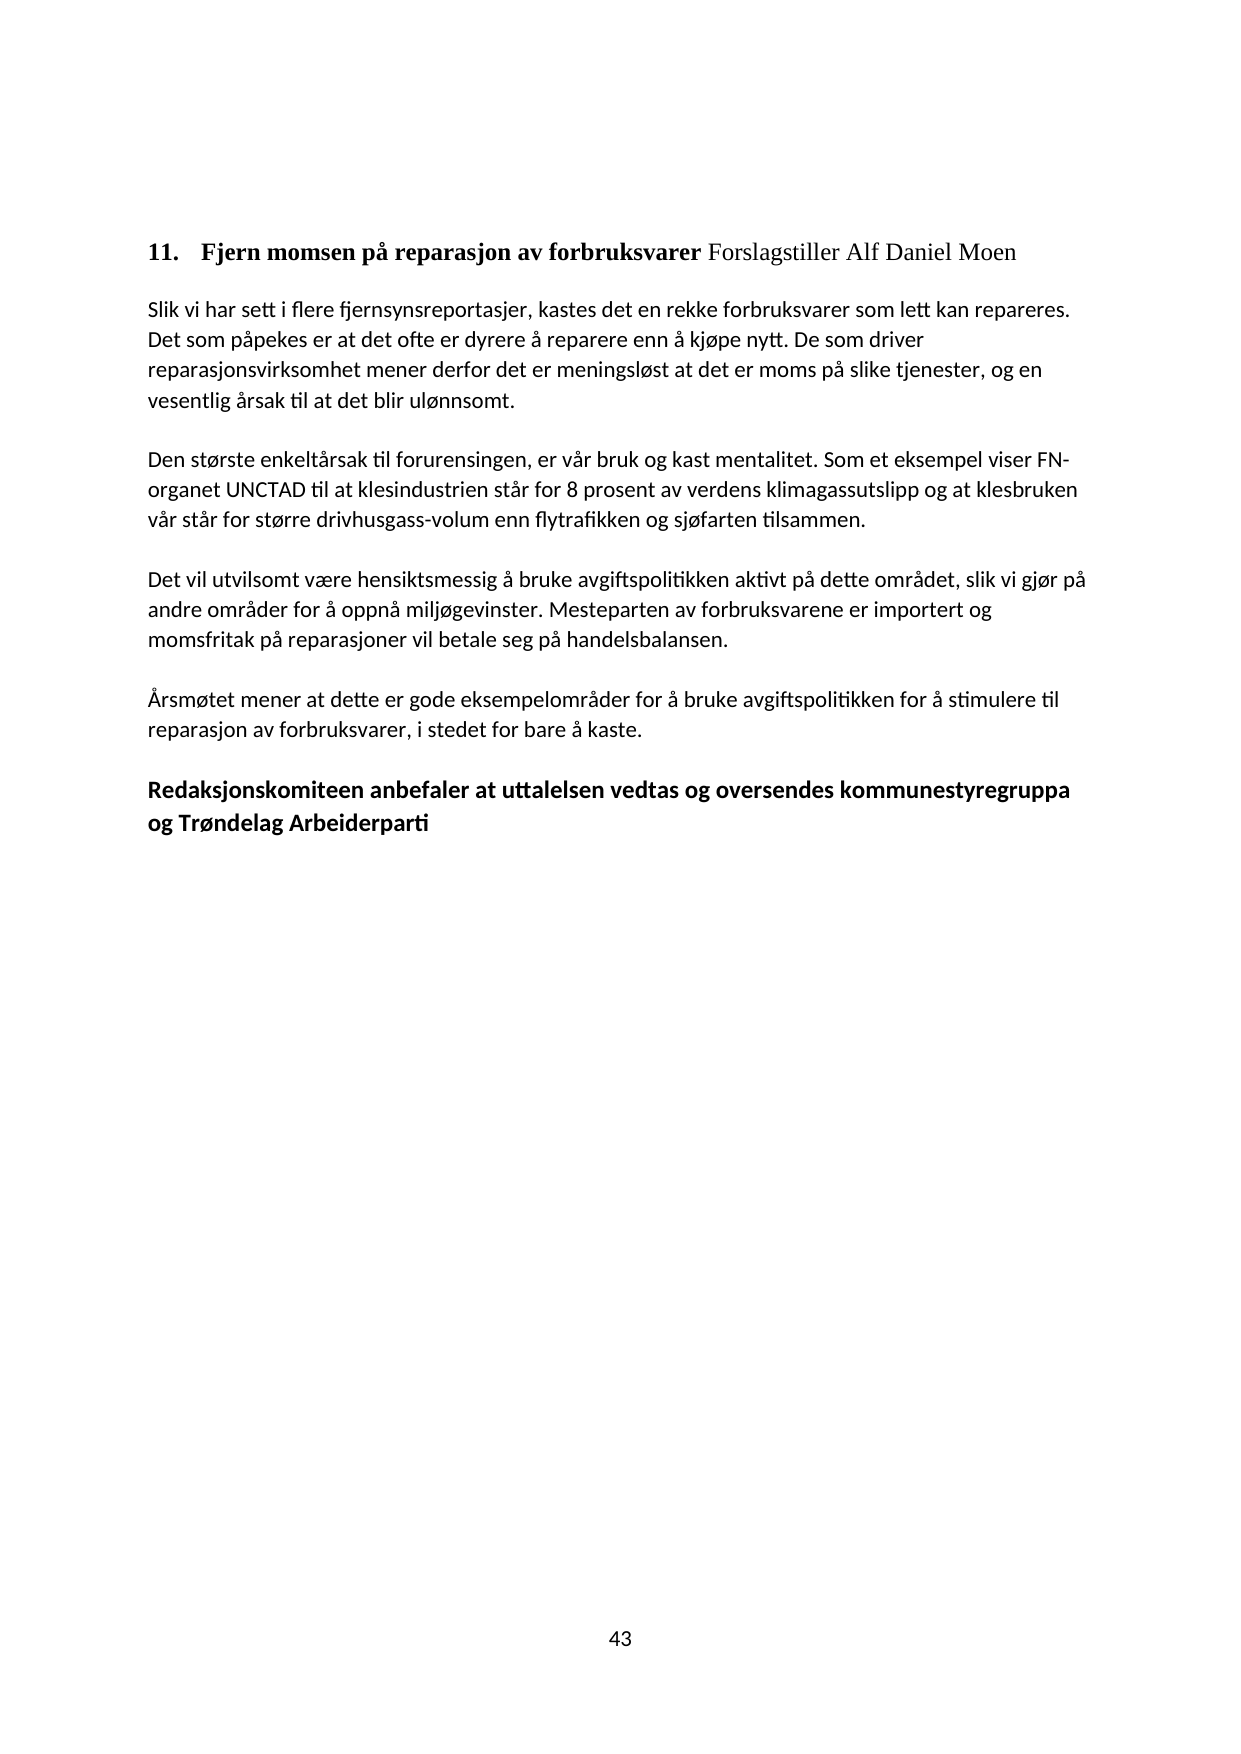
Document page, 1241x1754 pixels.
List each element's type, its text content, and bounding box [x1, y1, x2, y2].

text Årsmøtet mener at dette er gode eksempelområder for å bruke avgiftspolitikken for å stimulere til reparasjon av forbruksvarer, i stedet for bare å kaste. [148, 685, 1093, 743]
text Redaksjonskomiteen anbefaler at uttalelsen vedtas og oversendes kommunestyregruppa og Trøndelag Arbeiderparti [148, 774, 1093, 838]
text 11. Fjern momsen på reparasjon av forbruksvarer Forslagstiller Alf Daniel Moen [148, 237, 1093, 266]
text Den største enkeltårsak til forurensingen, er vår bruk og kast mentalitet. Som et eksempel viser FN-organet UNCTAD til at klesindustrien står for 8 prosent av verdens klimagassutslipp og at klesbruken vår står for større drivhusgass-volum enn flytrafikken og sjøfarten tilsammen. [148, 445, 1093, 533]
text Slik vi har sett i flere fjernsynsreportasjer, kastes det en rekke forbruksvarer som lett kan repareres. Det som påpekes er at det ofte er dyrere å reparere enn å kjøpe nytt. De som driver reparasjonsvirksomhet mener derfor det er meningsløst at det er moms på slike tjenester, og en vesentlig årsak til at det blir ulønnsomt. [148, 295, 1093, 414]
text Det vil utvilsomt være hensiktsmessig å bruke avgiftspolitikken aktivt på dette området, slik vi gjør på andre områder for å oppnå miljøgevinster. Mesteparten av forbruksvarene er importert og momsfritak på reparasjoner vil betale seg på handelsbalansen. [148, 565, 1093, 653]
